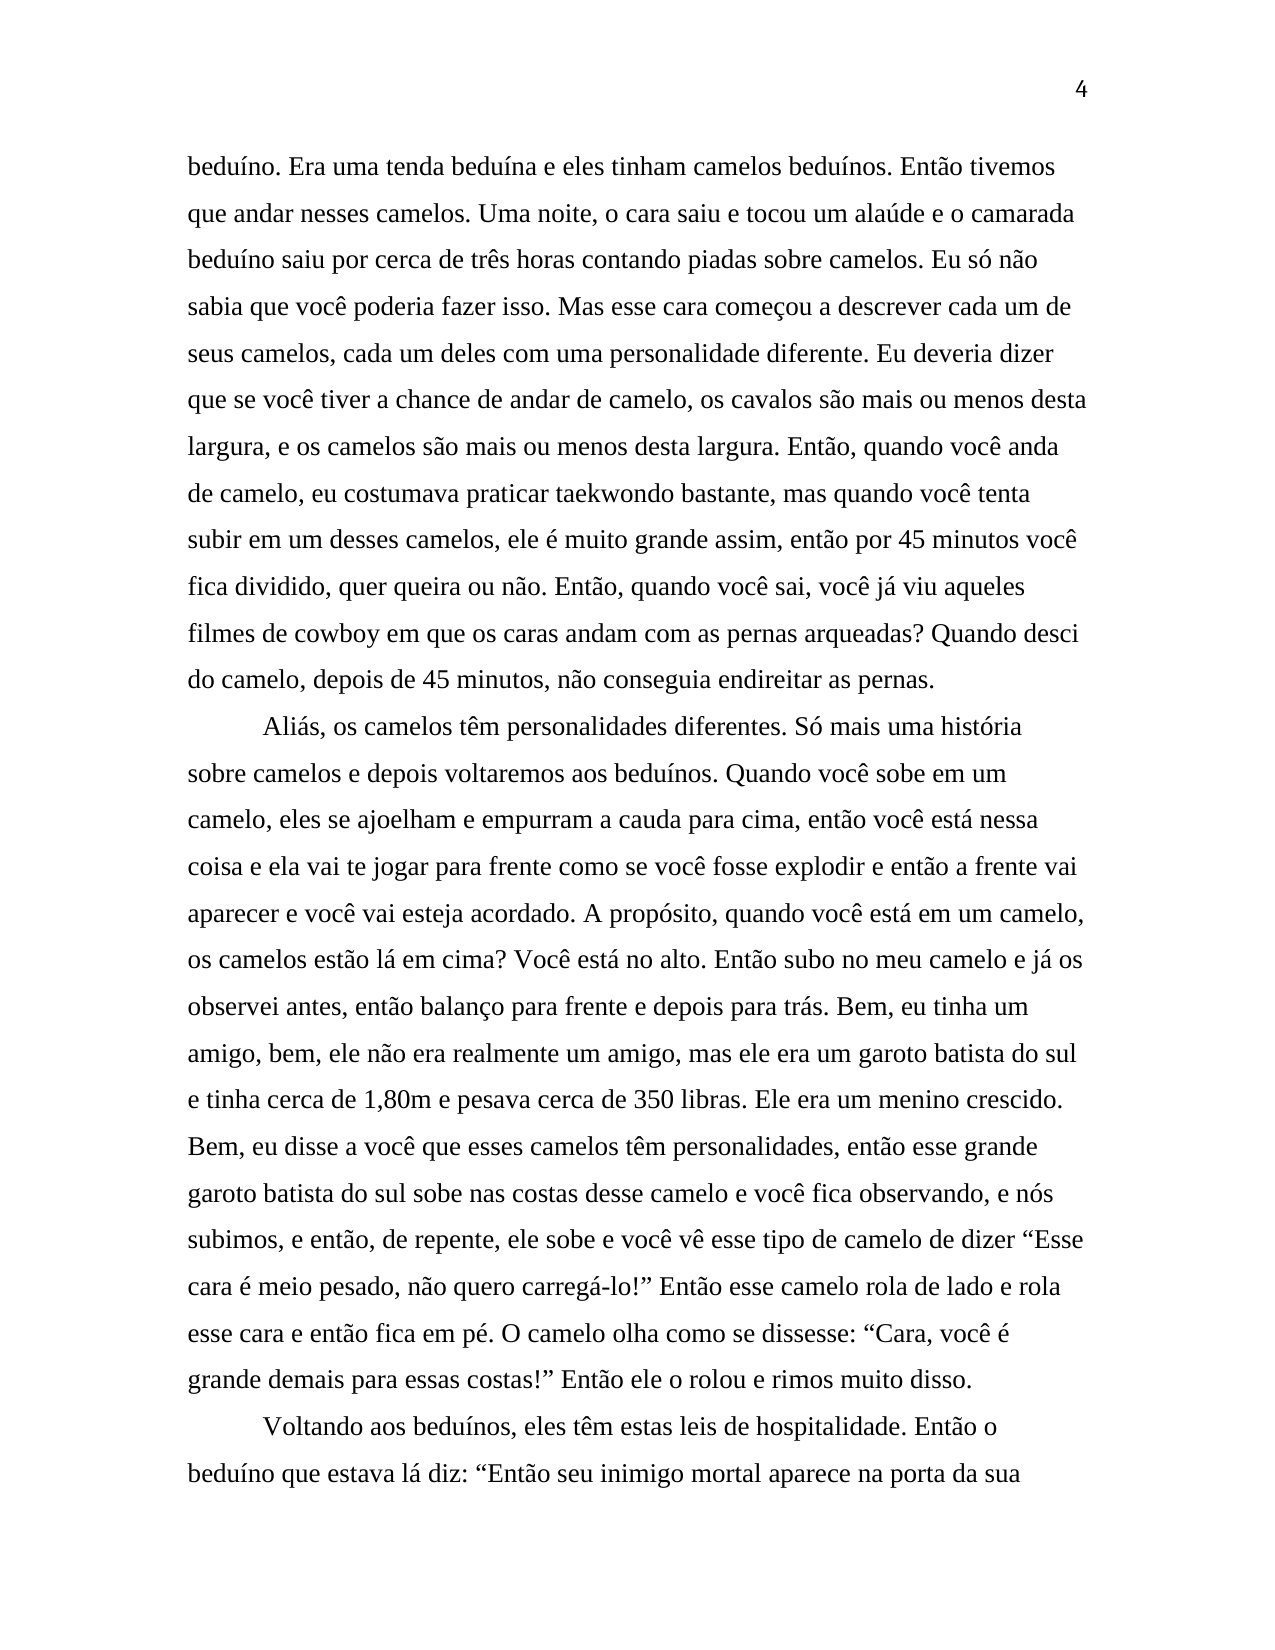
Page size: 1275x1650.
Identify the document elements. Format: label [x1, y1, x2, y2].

text [187, 150, 1087, 1488]
